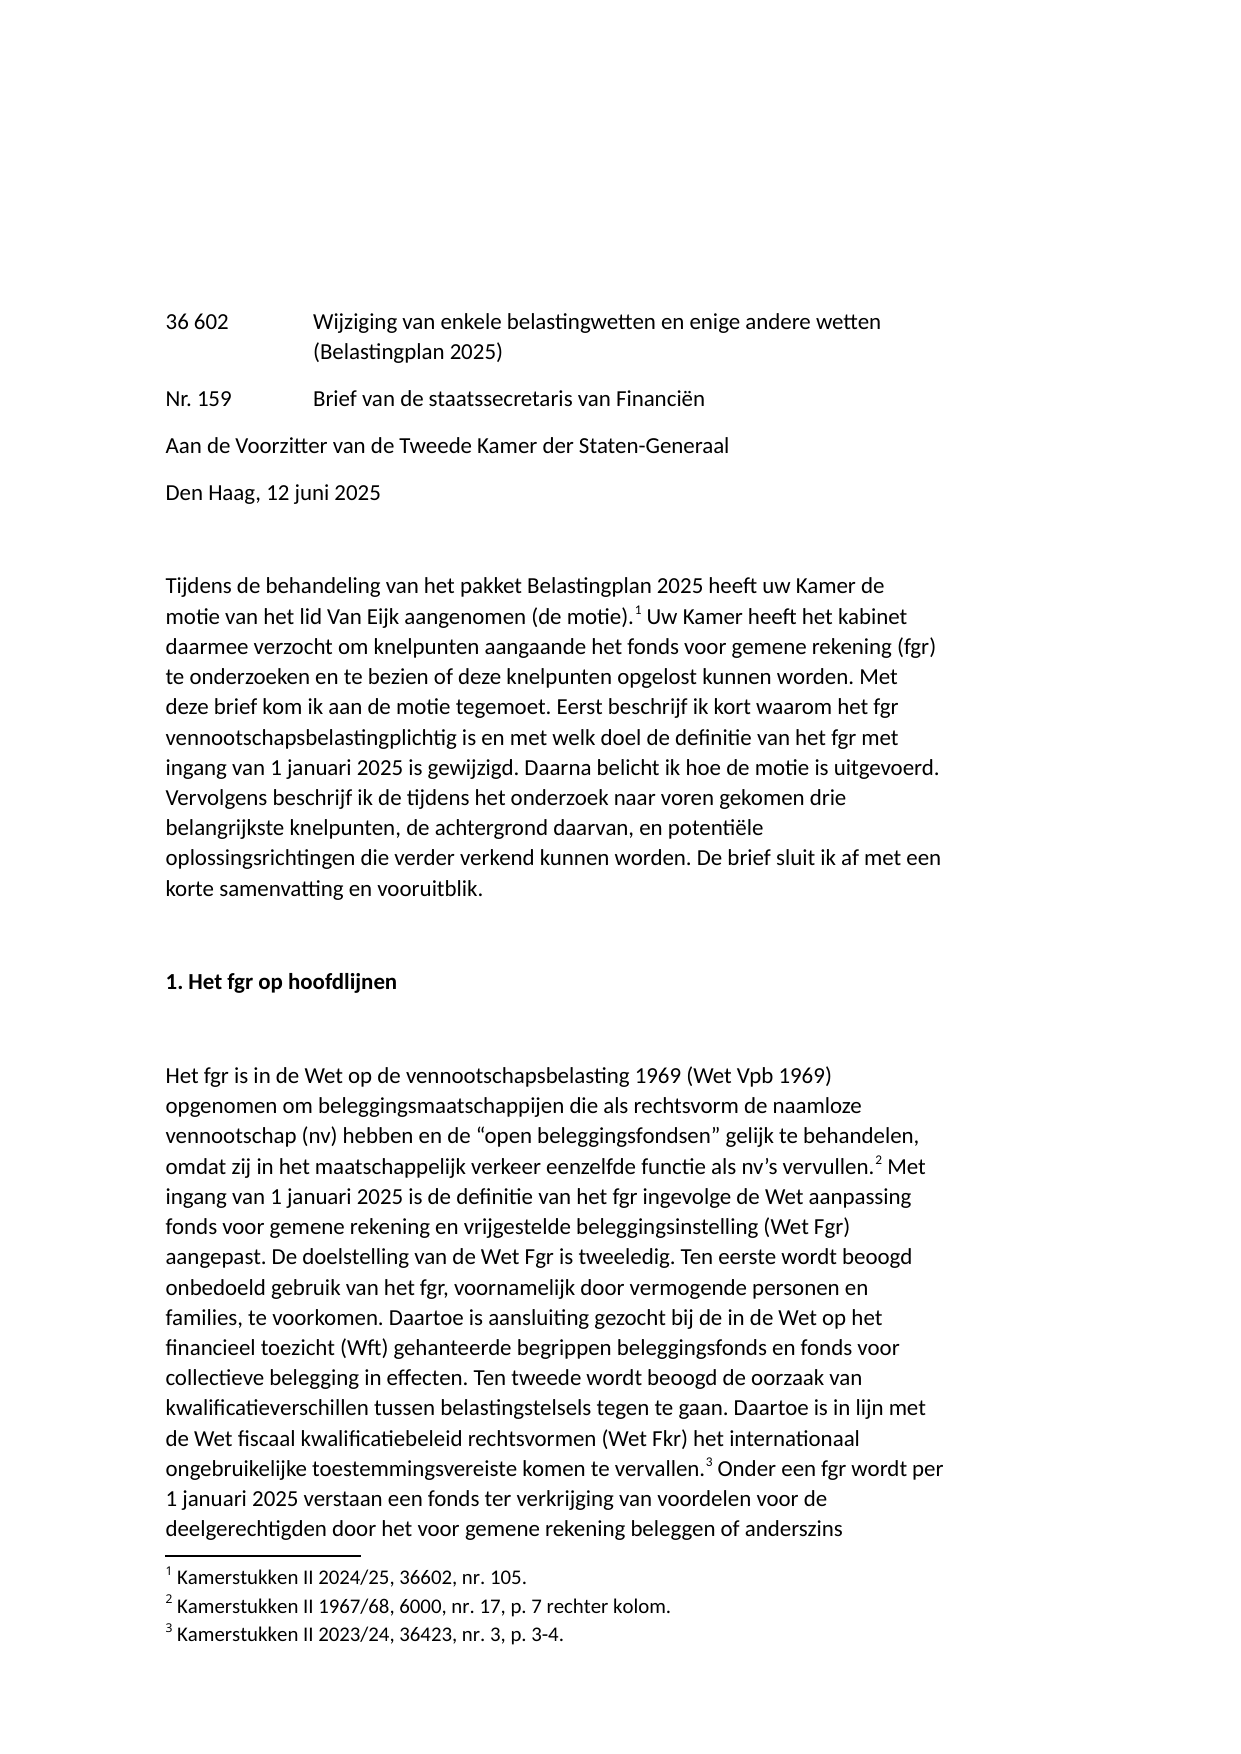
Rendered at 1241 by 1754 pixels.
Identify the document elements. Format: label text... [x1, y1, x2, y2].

text 1. Het fgr op hoofdlijnen [165, 967, 945, 996]
text Den Haag, 12 juni 2025 [165, 478, 945, 506]
text Aan de Voorzitter van de Tweede Kamer der Staten-Generaal [165, 431, 945, 459]
text 36 602 Wijziging van enkele belastingwetten en enige andere wetten (Belastingplan 2025) [165, 307, 945, 365]
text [165, 1061, 945, 1542]
text Tijdens de behandeling van het pakket Belastingplan 2025 heeft uw Kamer de motie van het lid Van Eijk aangenomen (de motie). Uw Kamer heeft het kabinet daarmee verzocht om knelpunten aangaande het fonds voor gemene rekening (fgr) te onderzoeken en te bezien of deze knelpunten opgelost kunnen worden. Met deze brief kom ik aan de motie tegemoet. Eerst beschrijf ik kort waarom het fgr vennootschapsbelastingplichtig is en met welk doel de definitie van het fgr met ingang van 1 januari 2025 is gewijzigd. Daarna belicht ik hoe de motie is uitgevoerd. Vervolgens beschrijf ik de tijdens het onderzoek naar voren gekomen drie belangrijkste knelpunten, de achtergrond daarvan, en potentiële oplossingsrichtingen die verder verkend kunnen worden. De brief sluit ik af met een korte samenvatting en vooruitblik. [165, 572, 945, 902]
text Nr. 159 Brief van de staatssecretaris van Financiën [165, 384, 945, 412]
